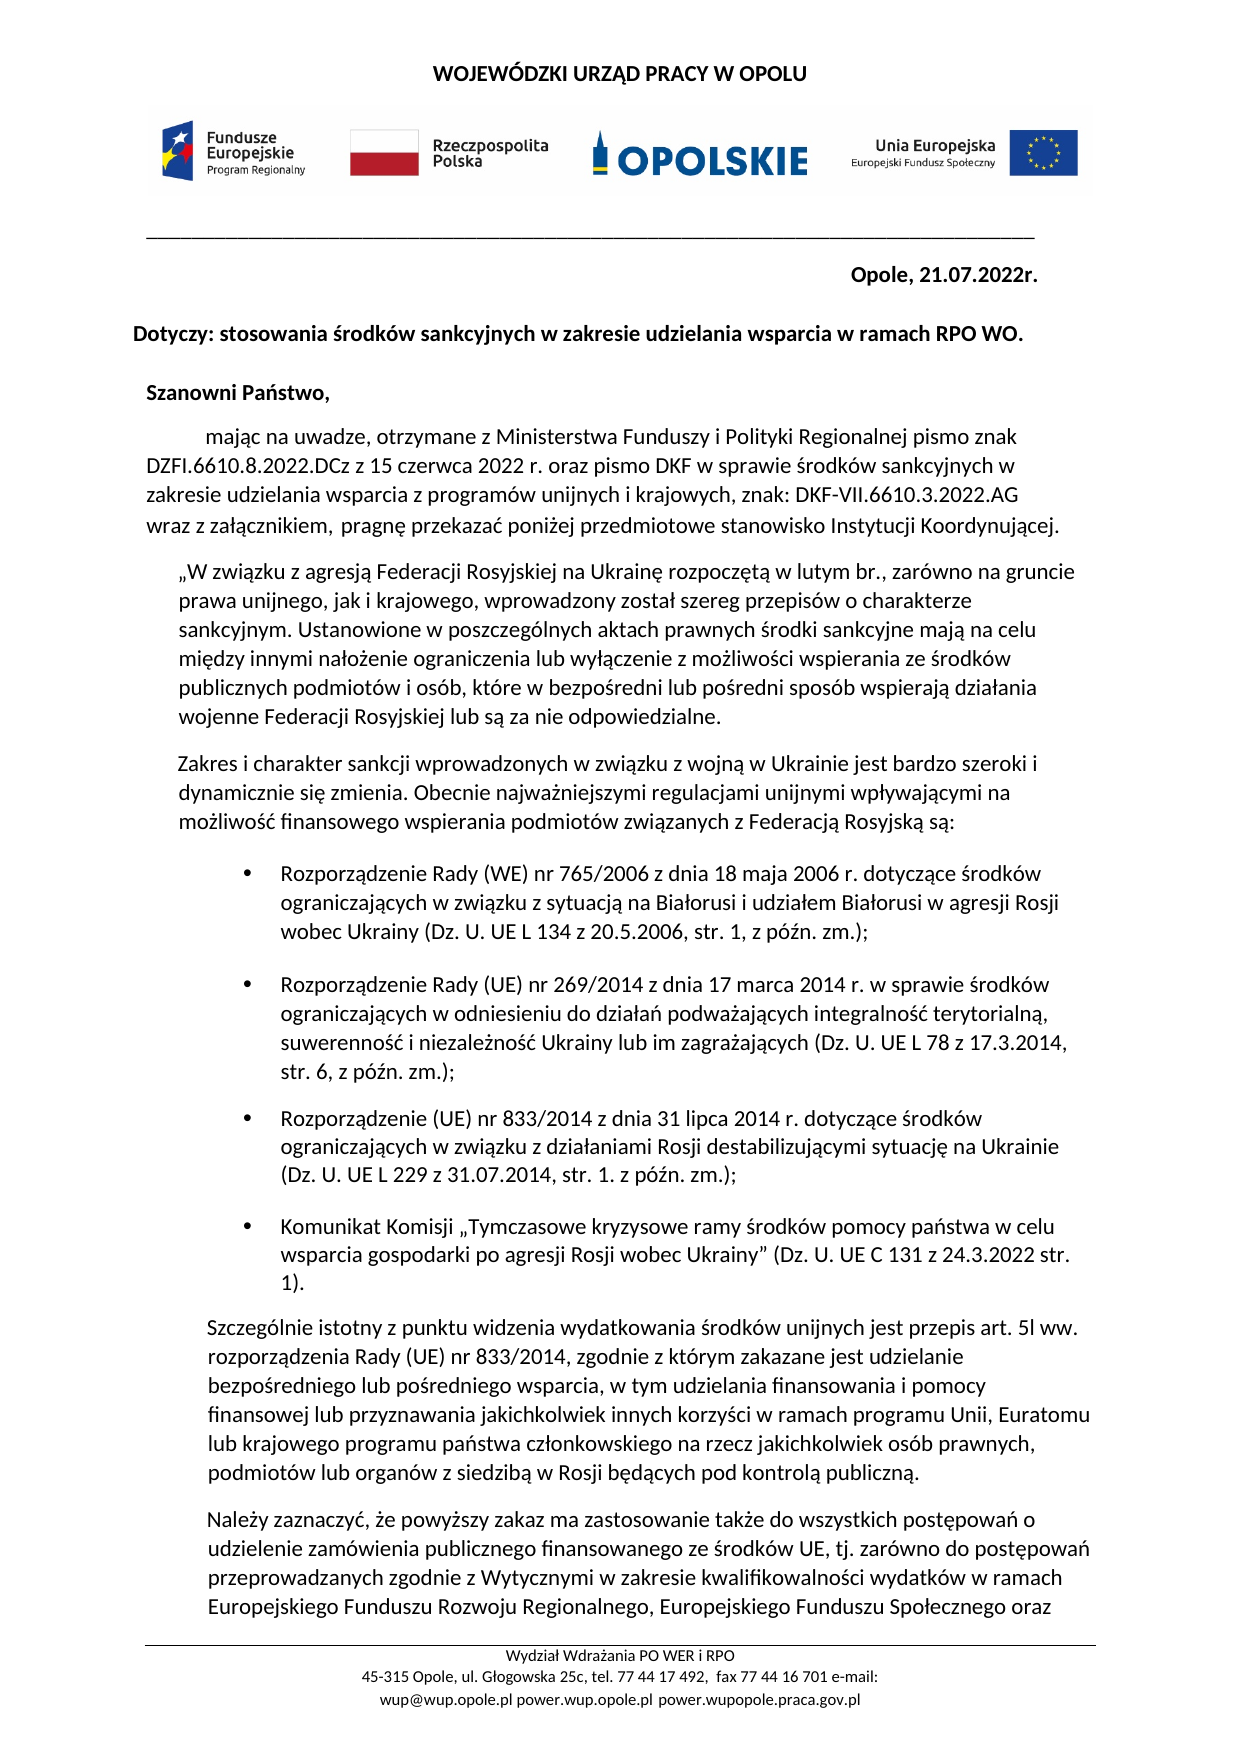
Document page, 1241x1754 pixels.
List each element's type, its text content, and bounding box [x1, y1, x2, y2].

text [207, 1505, 1093, 1620]
text Opole, 21.07.2022r. [723, 260, 1093, 288]
text Zakres i charakter sankcji wprowadzonych w związku z wojną w Ukrainie jest bardzo szeroki i dynamicznie się zmienia. Obecnie najważniejszymi regulacjami unijnymi wpływającymi na możliwość finansowego wspierania podmiotów związanych z Federacją Rosyjską są: [177, 749, 1093, 835]
list Rozporządzenie (UE) nr 833/2014 z dnia 31 lipca 2014 r. dotyczące środków ograniczających w związku z działaniami Rosji destabilizującymi sytuację na Ukrainie [243, 1103, 1093, 1160]
text „W związku z agresją Federacji Rosyjskiej na Ukrainę rozpoczętą w lutym br., zarówno na gruncie prawa unijnego, jak i krajowego, wprowadzony został szereg przepisów o charakterze sankcyjnym. Ustanowione w poszczególnych aktach prawnych środki sankcyjne mają na celu między innymi nałożenie ograniczenia lub wyłączenie z możliwości wspierania ze środków publicznych podmiotów i osób, które w bezpośredni lub pośredni sposób wspierają działania wojenne Federacji Rosyjskiej lub są za nie odpowiedzialne. [177, 557, 1093, 731]
text Szczególnie istotny z punktu widzenia wydatkowania środków unijnych jest przepis art. 5l ww. rozporządzenia Rady (UE) nr 833/2014, zgodnie z którym zakazane jest udzielanie bezpośredniego lub pośredniego wsparcia, w tym udzielania finansowania i pomocy finansowej lub przyznawania jakichkolwiek innych korzyści w ramach programu Unii, Euratomu lub krajowego programu państwa członkowskiego na rzecz jakichkolwiek osób prawnych, podmiotów lub organów z siedzibą w Rosji będących pod kontrolą publiczną. [207, 1313, 1093, 1487]
text ______________________________________________________________________________ [146, 214, 1093, 242]
text WOJEWÓDZKI URZĄD PRACY W OPOLU [148, 59, 1093, 87]
text mając na uwadze, otrzymane z Ministerstwa Funduszy i Polityki Regionalnej pismo znak DZFI.6610.8.2022.DCz z 15 czerwca 2022 r. oraz pismo DKF w sprawie środków sankcyjnych w zakresie udzielania wsparcia z programów unijnych i krajowych, znak: DKF-VII.6610.3.2022.AG wraz z załącznikiem, pragnę przekazać poniżej przedmiotowe stanowisko Instytucji Koordynującej. [146, 422, 1067, 539]
list Rozporządzenie Rady (UE) nr 269/2014 z dnia 17 marca 2014 r. w sprawie środków ograniczających w odniesieniu do działań podważających integralność terytorialną, suwerenność i niezależność Ukrainy lub im zagrażających (Dz. U. UE L 78 z 17.3.2014, str. 6, z późn. zm.); [243, 969, 1093, 1085]
text Dotyczy: stosowania środków sankcyjnych w zakresie udzielania wsparcia w ramach RPO WO. [133, 319, 1093, 347]
text Szanowni Państwo, [146, 378, 1093, 406]
picture [147, 105, 1093, 196]
text (Dz. U. UE L 229 z 31.07.2014, str. 1. z późn. zm.); [280, 1160, 1093, 1188]
list Komunikat Komisji „Tymczasowe kryzysowe ramy środków pomocy państwa w celu wsparcia gospodarki po agresji Rosji wobec Ukrainy” (Dz. U. UE C 131 z 24.3.2022 str. 1). [243, 1211, 1093, 1297]
list Rozporządzenie Rady (WE) nr 765/2006 z dnia 18 maja 2006 r. dotyczące środków ograniczających w związku z sytuacją na Białorusi i udziałem Białorusi w agresji Rosji wobec Ukrainy (Dz. U. UE L 134 z 20.5.2006, str. 1, z późn. zm.); [243, 858, 1093, 945]
